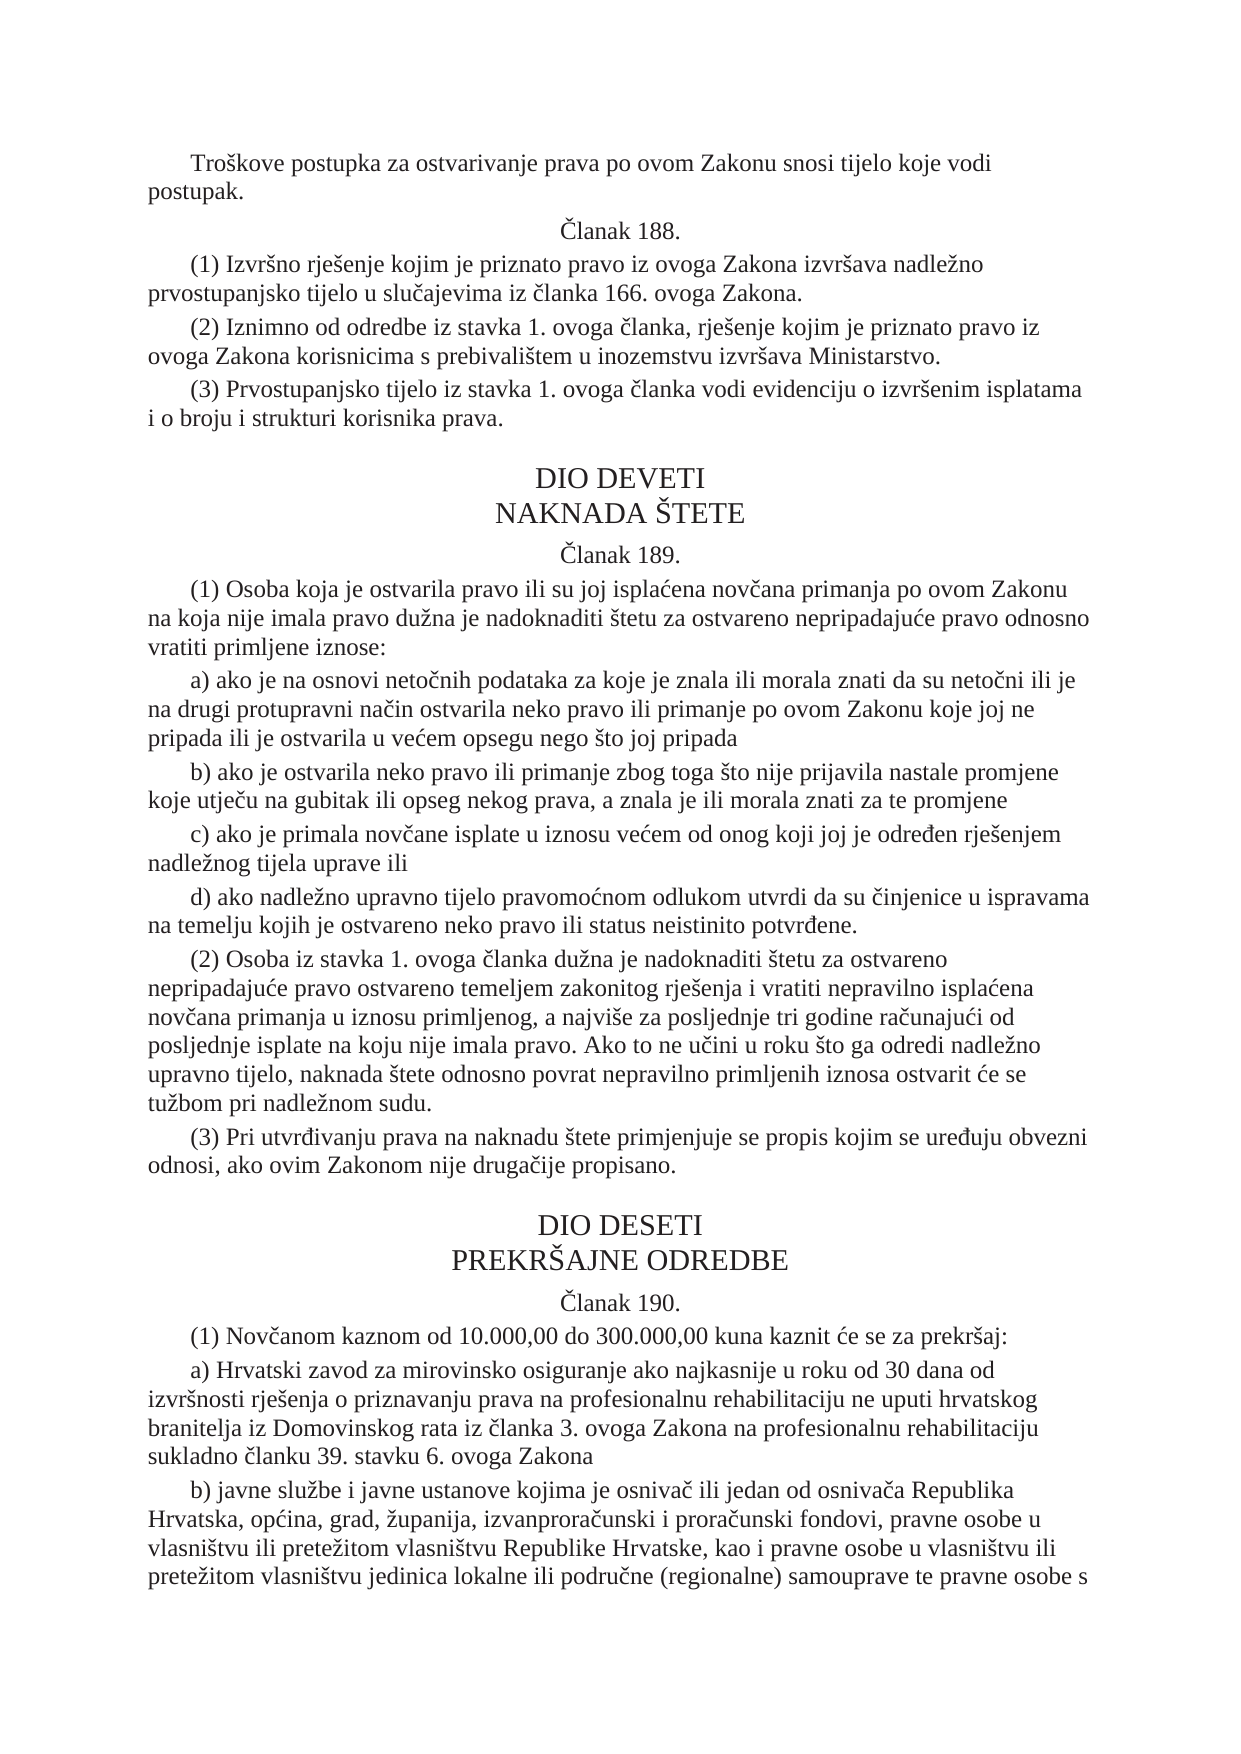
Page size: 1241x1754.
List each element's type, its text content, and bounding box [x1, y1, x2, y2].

text (2) Osoba iz stavka 1. ovoga članka dužna je nadoknaditi štetu za ostvareno nepripadajuće pravo ostvareno temeljem zakonitog rješenja i vratiti nepravilno isplaćena novčana primanja u iznosu primljenog, a najviše za posljednje tri godine računajući od posljednje isplate na koju nije imala pravo. Ako to ne učini u roku što ga odredi nadležno upravno tijelo, naknada štete odnosno povrat nepravilno primljenih iznosa ostvarit će se tužbom pri nadležnom sudu. [148, 944, 1093, 1117]
text DIO DEVETI NAKNADA ŠTETE [148, 460, 1093, 530]
text (3) Pri utvrđivanju prava na naknadu štete primjenjuje se propis kojim se uređuju obvezni odnosi, ako ovim Zakonom nije drugačije propisano. [148, 1122, 1093, 1179]
text (3) Prvostupanjsko tijelo iz stavka 1. ovoga članka vodi evidenciju o izvršenim isplatama i o broju i strukturi korisnika prava. [148, 374, 1093, 432]
text a) Hrvatski zavod za mirovinsko osiguranje ako najkasnije u roku od 30 dana od izvršnosti rješenja o priznavanju prava na profesionalnu rehabilitaciju ne uputi hrvatskog branitelja iz Domovinskog rata iz članka 3. ovoga Zakona na profesionalnu rehabilitaciju sukladno članku 39. stavku 6. ovoga Zakona [148, 1355, 1093, 1470]
text DIO DESETI PREKRŠAJNE ODREDBE [148, 1208, 1093, 1277]
text (1) Osoba koja je ostvarila pravo ili su joj isplaćena novčana primanja po ovom Zakonu na koja nije imala pravo dužna je nadoknaditi štetu za ostvareno nepripadajuće pravo odnosno vratiti primljene iznose: [148, 574, 1093, 661]
text c) ako je primala novčane isplate u iznosu većem od onog koji joj je određen rješenjem nadležnog tijela uprave ili [148, 819, 1093, 877]
text d) ako nadležno upravno tijelo pravomoćnom odlukom utvrdi da su činjenice u ispravama na temelju kojih je ostvareno neko pravo ili status neistinito potvrđene. [148, 882, 1093, 939]
text a) ako je na osnovi netočnih podataka za koje je znala ili morala znati da su netočni ili je na drugi protupravni način ostvarila neko pravo ili primanje po ovom Zakonu koje joj ne pripada ili je ostvarila u većem opsegu nego što joj pripada [148, 666, 1093, 752]
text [148, 1475, 1093, 1590]
text Članak 190. [148, 1288, 1093, 1316]
text b) ako je ostvarila neko pravo ili primanje zbog toga što nije prijavila nastale promjene koje utječu na gubitak ili opseg nekog prava, a znala je ili morala znati za te promjene [148, 757, 1093, 814]
text Članak 188. [148, 216, 1093, 244]
text (2) Iznimno od odredbe iz stavka 1. ovoga članka, rješenje kojim je priznato pravo iz ovoga Zakona korisnicima s prebivalištem u inozemstvu izvršava Ministarstvo. [148, 312, 1093, 369]
text Troškove postupka za ostvarivanje prava po ovom Zakonu snosi tijelo koje vodi postupak. [148, 148, 1093, 205]
text Članak 189. [148, 541, 1093, 569]
text (1) Izvršno rješenje kojim je priznato pravo iz ovoga Zakona izvršava nadležno prvostupanjsko tijelo u slučajevima iz članka 166. ovoga Zakona. [148, 249, 1093, 307]
text (1) Novčanom kaznom od 10.000,00 do 300.000,00 kuna kaznit će se za prekršaj: [148, 1321, 1093, 1350]
